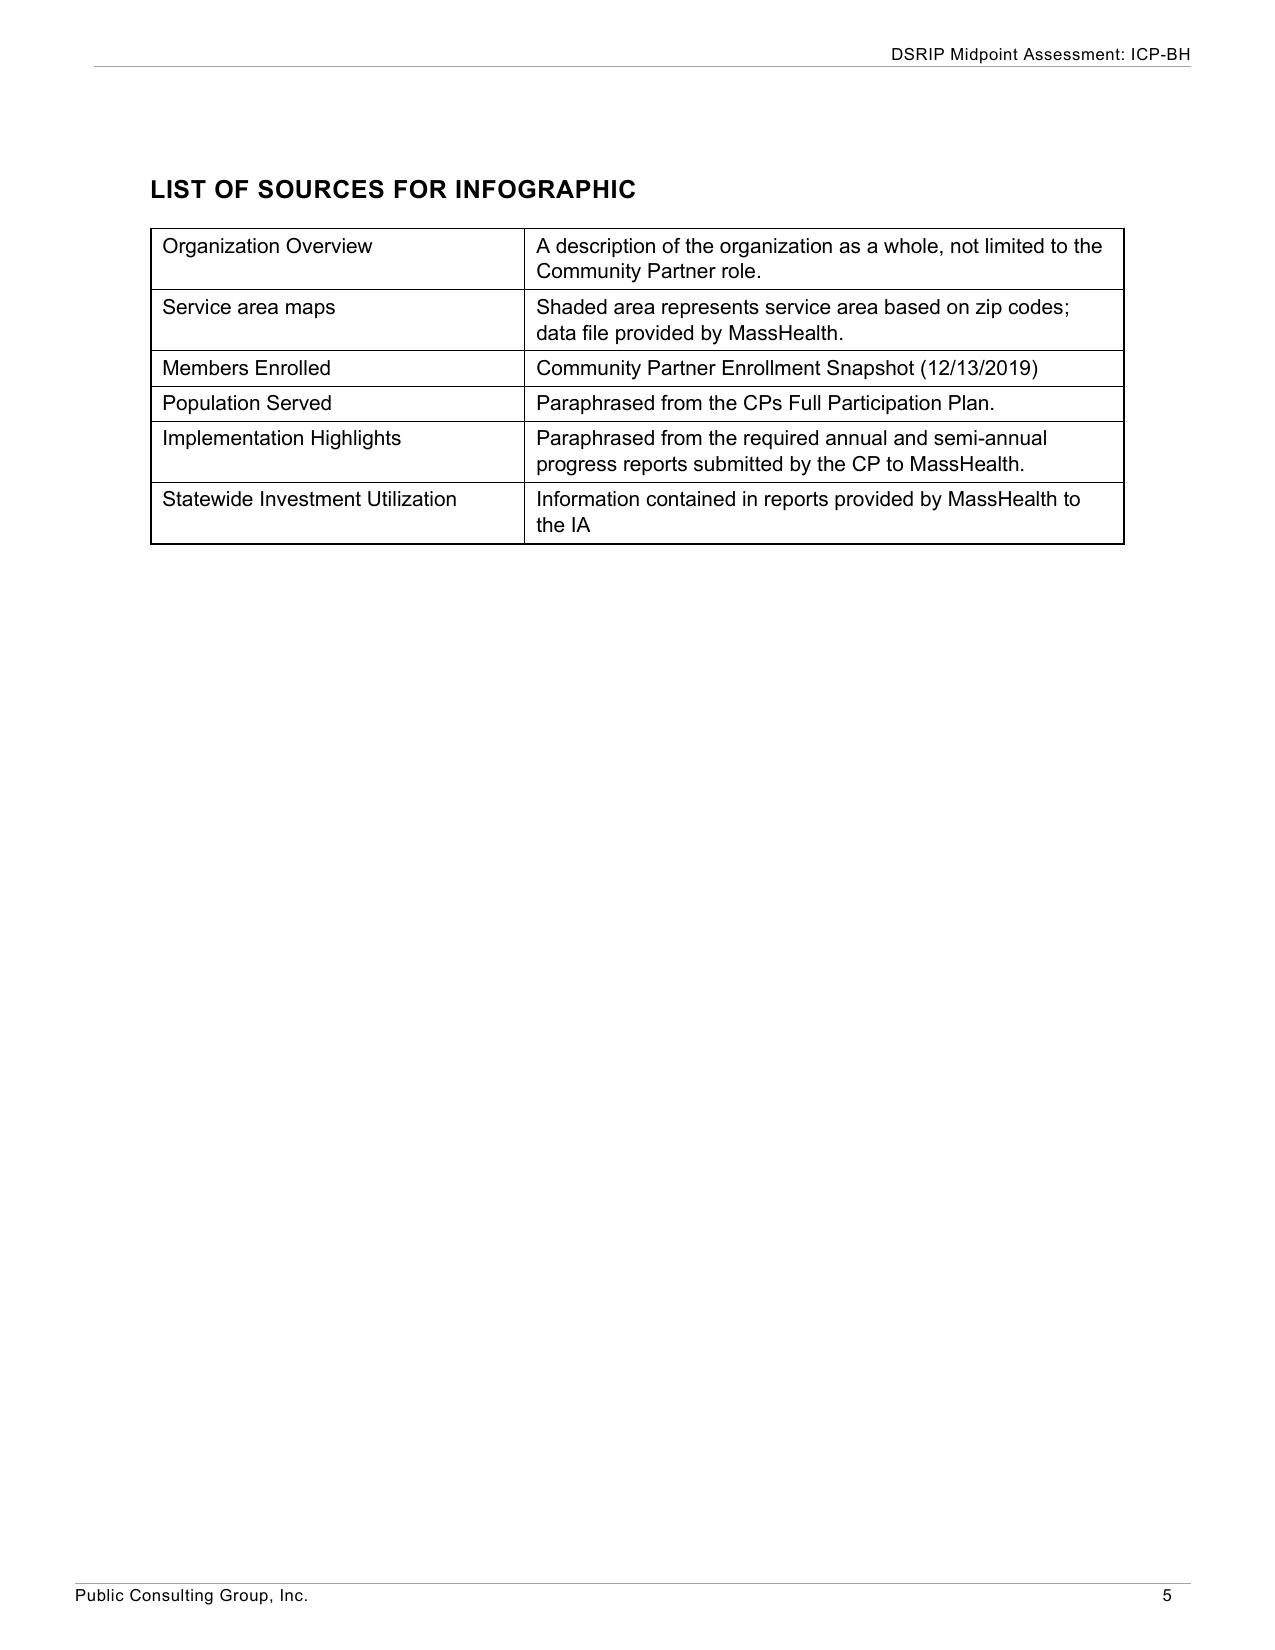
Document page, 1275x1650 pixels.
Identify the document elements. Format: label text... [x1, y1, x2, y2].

table_cell Implementation Highlights [152, 422, 524, 482]
table_cell Population Served [152, 387, 524, 421]
table_cell Statewide Investment Utilization [152, 483, 524, 543]
table_cell Information contained in reports provided by MassHealth to the IA [525, 483, 1123, 543]
table_cell Service area maps [152, 290, 524, 350]
table_cell Community Partner Enrollment Snapshot (12/13/2019) [525, 351, 1123, 386]
table_header Organization Overview [152, 229, 524, 289]
table_header A description of the organization as a whole, not limited to the Community Partner role. [525, 229, 1123, 289]
table_cell Members Enrolled [152, 351, 524, 386]
subtitle List of Sources for Infographic [150, 175, 1125, 204]
table_cell Paraphrased from the required annual and semi-annual progress reports submitted by the CP to MassHealth. [525, 422, 1123, 482]
table_cell Paraphrased from the CPs Full Participation Plan. [525, 387, 1123, 421]
table_cell Shaded area represents service area based on zip codes; data file provided by MassHealth. [525, 290, 1123, 350]
